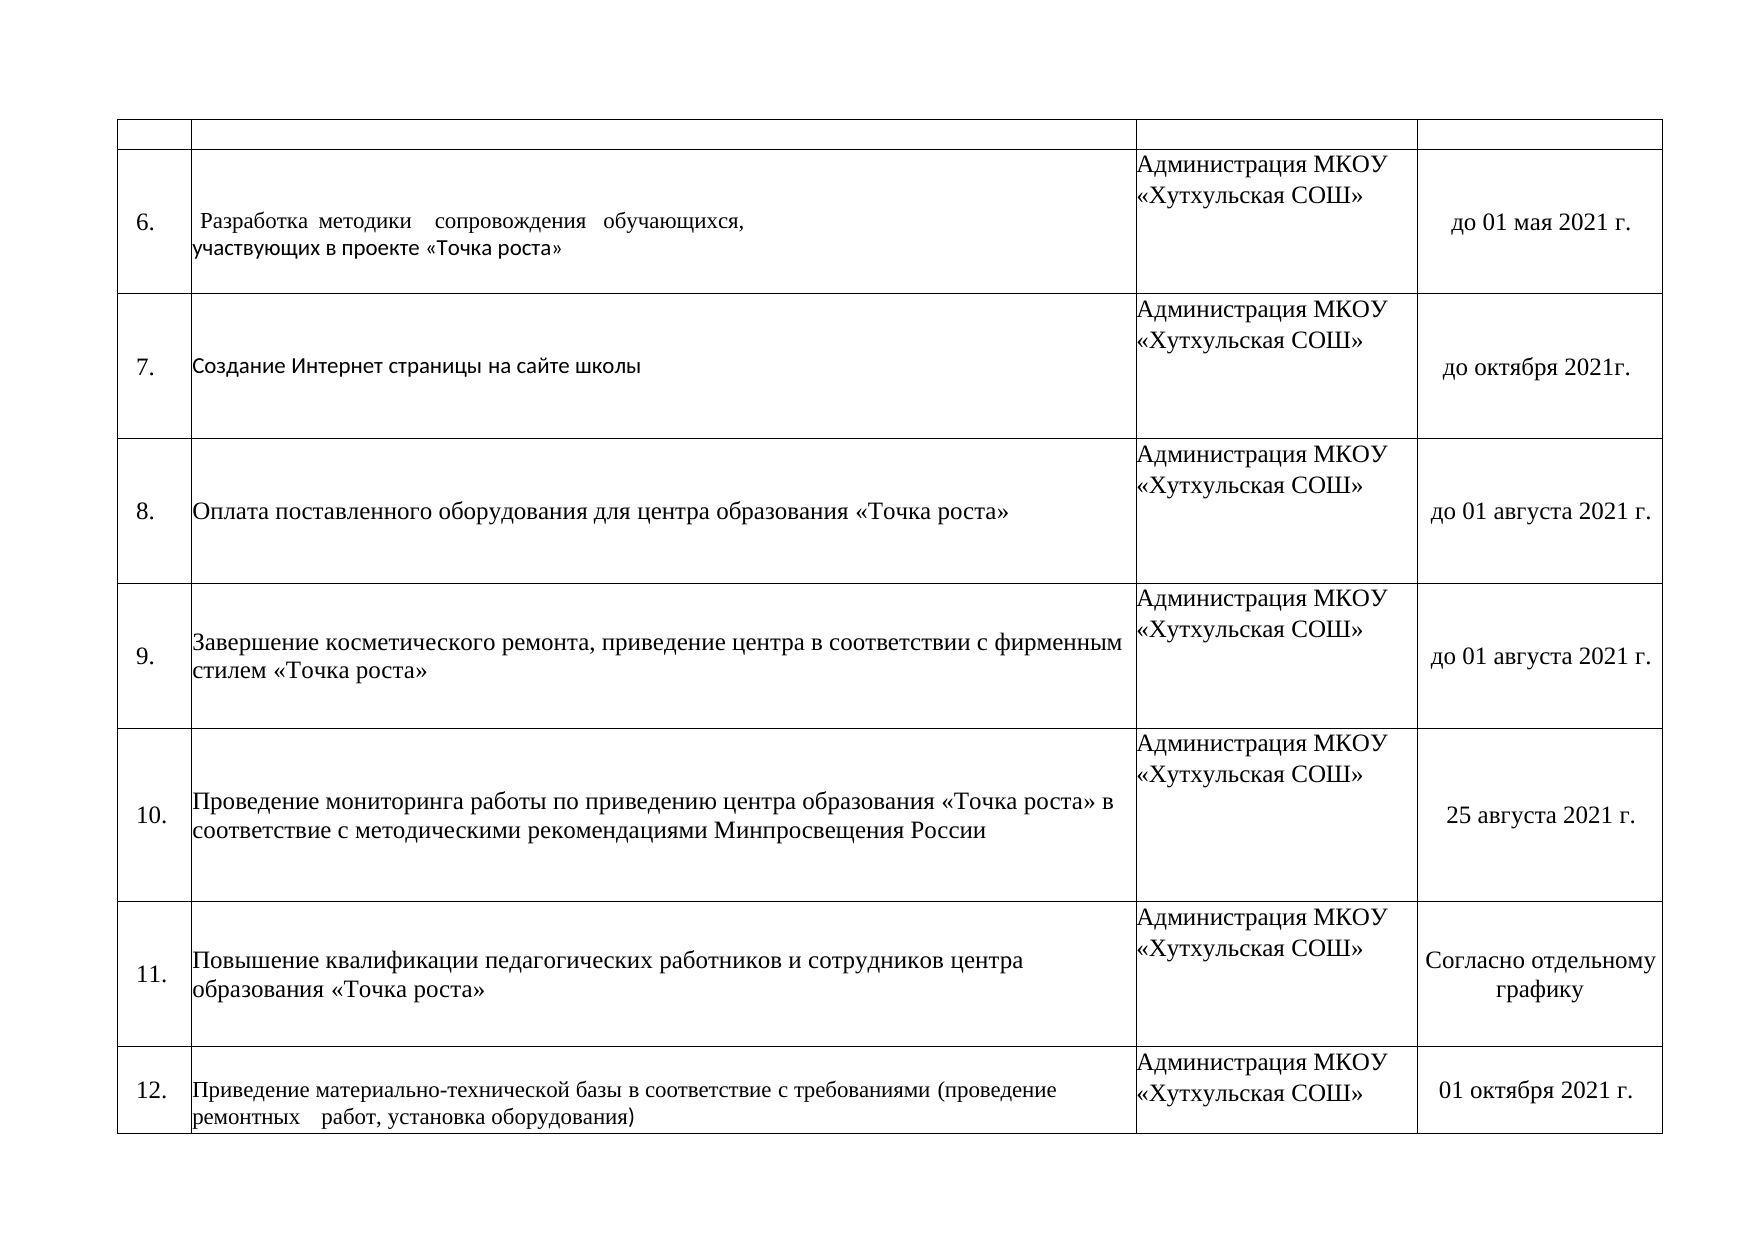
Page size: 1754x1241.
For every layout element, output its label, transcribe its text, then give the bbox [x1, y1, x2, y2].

table_cell Администрация МКОУ «Хутхульская СОШ» [1137, 294, 1417, 438]
table_cell до 01 августа 2021 г. [1418, 584, 1662, 728]
table_cell Администрация МКОУ «Хутхульская СОШ» [1137, 584, 1417, 728]
table_cell Приведение материально-технической базы в соответствие с требованиями (проведение ремонтных работ, установка оборудования) [192, 1047, 1136, 1133]
table_header [1137, 120, 1417, 149]
table_cell 6. [118, 150, 191, 293]
table_cell Согласно отдельному графику [1418, 902, 1662, 1046]
table_cell 7. [118, 294, 191, 438]
table_cell Проведение мониторинга работы по приведению центра образования «Точка роста» в соответствие с методическими рекомендациями Минпросвещения России [192, 729, 1136, 901]
table_cell 12. [118, 1047, 191, 1133]
table_cell Администрация МКОУ «Хутхульская СОШ» [1137, 1047, 1417, 1133]
table_cell Завершение косметического ремонта, приведение центра в соответствии с фирменным стилем «Точка роста» [192, 584, 1136, 728]
table_cell Создание Интернет страницы на сайте школы [192, 294, 1136, 438]
table_cell 01 октября 2021 г. [1418, 1047, 1662, 1133]
table_cell 11. [118, 902, 191, 1046]
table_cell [1137, 150, 1417, 293]
table_cell Администрация МКОУ «Хутхульская СОШ» [1137, 902, 1417, 1046]
table_cell 8. [118, 439, 191, 583]
table_cell Оплата поставленного оборудования для центра образования «Точка роста» [192, 439, 1136, 583]
table_cell до 01 мая 2021 г. [1418, 150, 1662, 293]
table_cell Разработка методики сопровождения обучающихся, участвующих в проекте «Точка роста» [192, 150, 1136, 293]
table_header [118, 120, 191, 149]
table_cell 9. [118, 584, 191, 728]
table_cell до 01 августа 2021 г. [1418, 439, 1662, 583]
table_cell Администрация МКОУ «Хутхульская СОШ» [1137, 729, 1417, 901]
table_cell Администрация МКОУ «Хутхульская СОШ» [1137, 439, 1417, 583]
table_cell Повышение квалификации педагогических работников и сотрудников центра образования «Точка роста» [192, 902, 1136, 1046]
table_cell 10. [118, 729, 191, 901]
table_cell до октября 2021г. [1418, 294, 1662, 438]
table_header [192, 120, 1136, 149]
table_cell 25 августа 2021 г. [1418, 729, 1662, 901]
table_header [1418, 120, 1662, 149]
